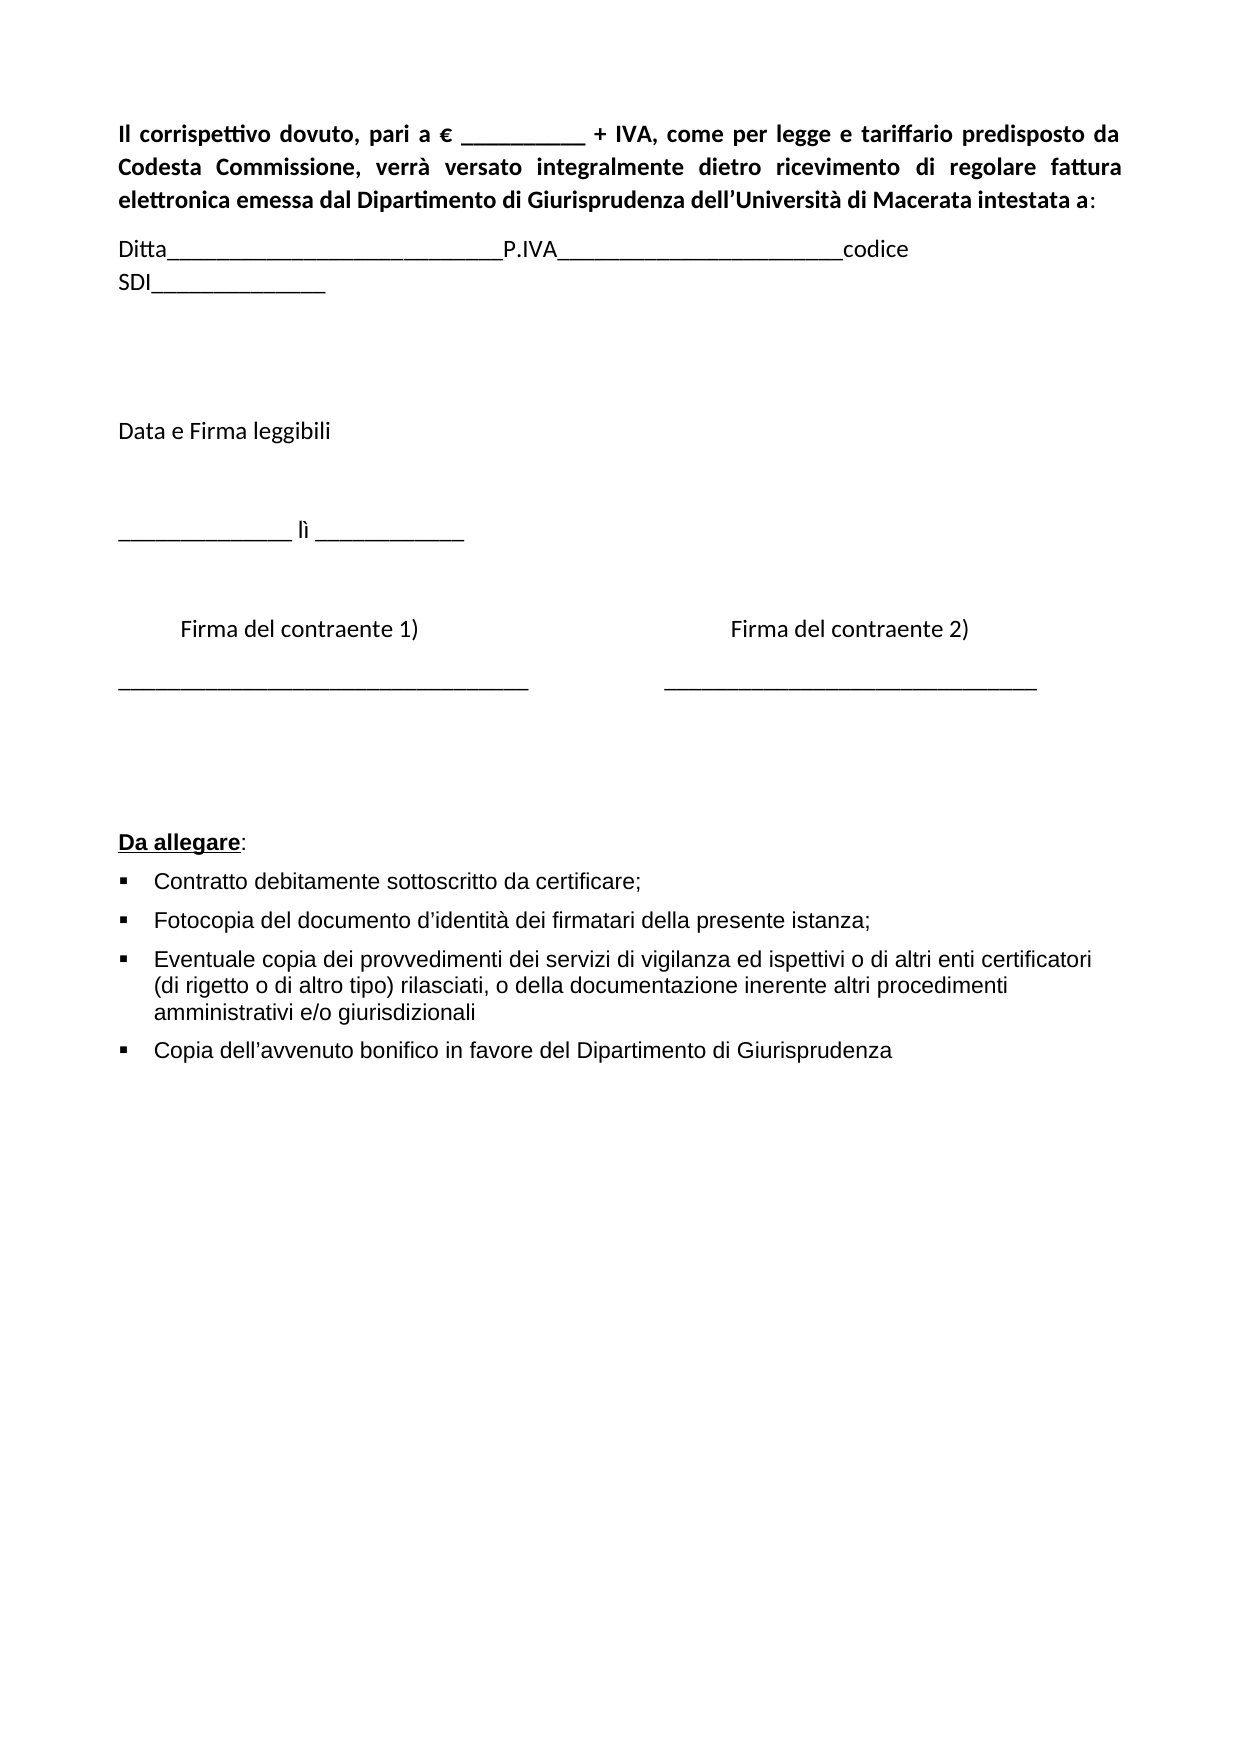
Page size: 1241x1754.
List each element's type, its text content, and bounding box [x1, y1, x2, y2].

text Da allegare: [118, 829, 1122, 856]
text Data e Firma leggibili [118, 415, 1122, 446]
list Contratto debitamente sottoscritto da certificare; [118, 868, 1122, 894]
text ______________ lì ____________ [118, 514, 1122, 545]
text _________________________________ ______________________________ [118, 663, 1122, 694]
list Eventuale copia dei provvedimenti dei servizi di vigilanza ed ispettivi o di altri enti certificatori (di rigetto o di altro tipo) rilasciati, o della documentazione inerente altri procedimenti amministrativi e/o giurisdizionali [118, 946, 1122, 1025]
text Firma del contraente 1) Firma del contraente 2) [118, 613, 1122, 644]
list Copia dell’avvenuto bonifico in favore del Dipartimento di Giurisprudenza [118, 1037, 1122, 1064]
text Il corrispettivo dovuto, pari a € __________ + IVA, come per legge e tariffario predisposto da Codesta Commissione, verrà versato integralmente dietro ricevimento di regolare fattura elettronica emessa dal Dipartimento di Giurisprudenza dell’Università di Macerata intestata a: [118, 118, 1122, 214]
list Fotocopia del documento d’identità dei firmatari della presente istanza; [118, 907, 1122, 933]
text Ditta___________________________P.IVA_______________________codice SDI______________ [118, 233, 1122, 297]
